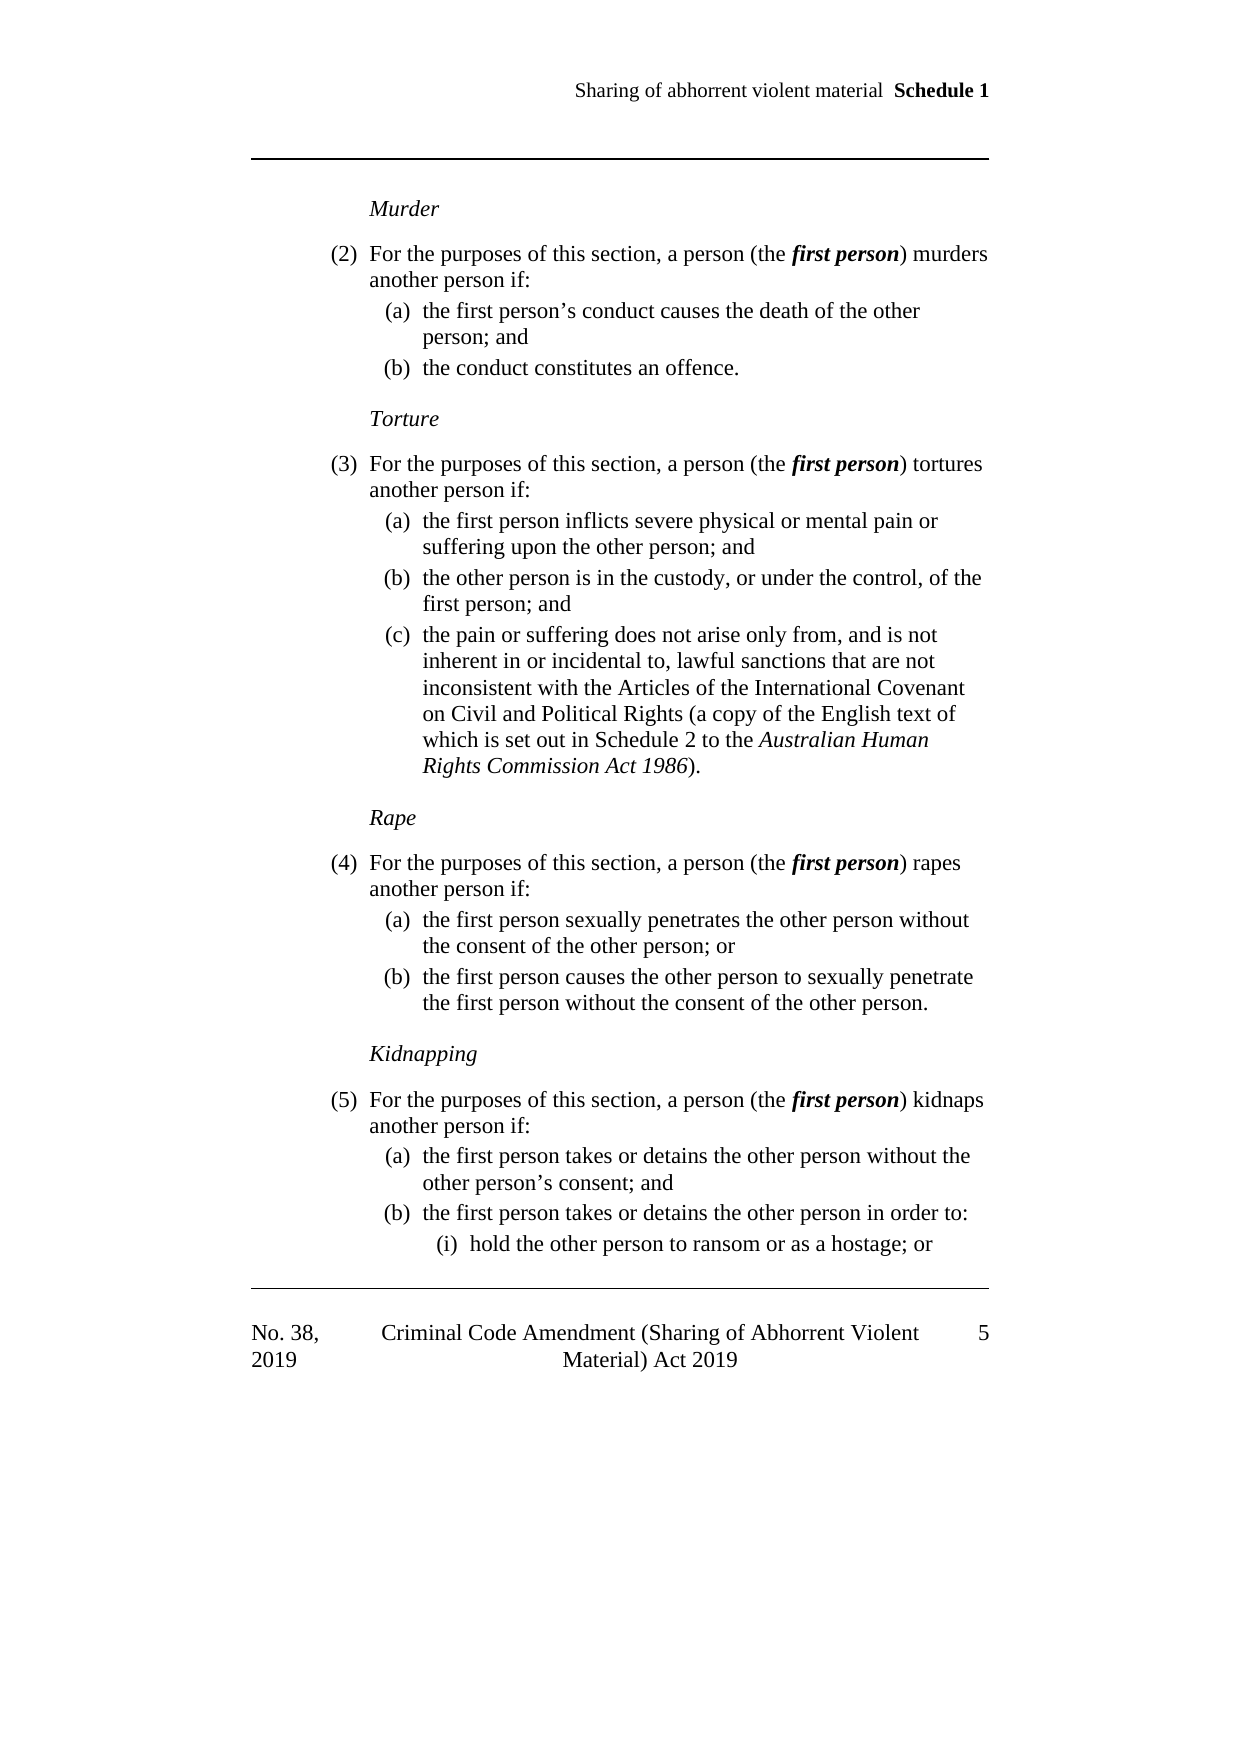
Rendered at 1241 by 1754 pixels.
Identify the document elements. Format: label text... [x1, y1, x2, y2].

text Murder [369, 195, 989, 221]
text (a) the first person takes or detains the other person without the other person’s consent; and [251, 1142, 989, 1195]
text (c) the pain or suffering does not arise only from, and is not inherent in or incidental to, lawful sanctions that are not inconsistent with the Articles of the International Covenant on Civil and Political Rights (a copy of the English text of which is set out in Schedule 2 to the Australian Human Rights Commission Act 1986). [251, 621, 989, 779]
text Kidnapping [369, 1041, 989, 1067]
text (i) hold the other person to ransom or as a hostage; or [251, 1230, 989, 1256]
text (b) the first person causes the other person to sexually penetrate the first person without the consent of the other person. [251, 963, 989, 1016]
text (a) the first person’s conduct causes the death of the other person; and [251, 297, 989, 349]
text (b) the conduct constitutes an offence. [251, 354, 989, 380]
text (b) the first person takes or detains the other person in order to: [251, 1199, 989, 1226]
text (5) For the purposes of this section, a person (the first person) kidnaps another person if: [251, 1086, 989, 1138]
text (4) For the purposes of this section, a person (the first person) rapes another person if: [251, 849, 989, 902]
text (b) the other person is in the custody, or under the control, of the first person; and [251, 564, 989, 617]
text (2) For the purposes of this section, a person (the first person) murders another person if: [251, 240, 989, 293]
text (a) the first person inflicts severe physical or mental pain or suffering upon the other person; and [251, 507, 989, 560]
text Torture [369, 405, 989, 431]
text Rape [369, 804, 989, 830]
text (a) the first person sexually penetrates the other person without the consent of the other person; or [251, 906, 989, 959]
text (3) For the purposes of this section, a person (the first person) tortures another person if: [251, 450, 989, 503]
